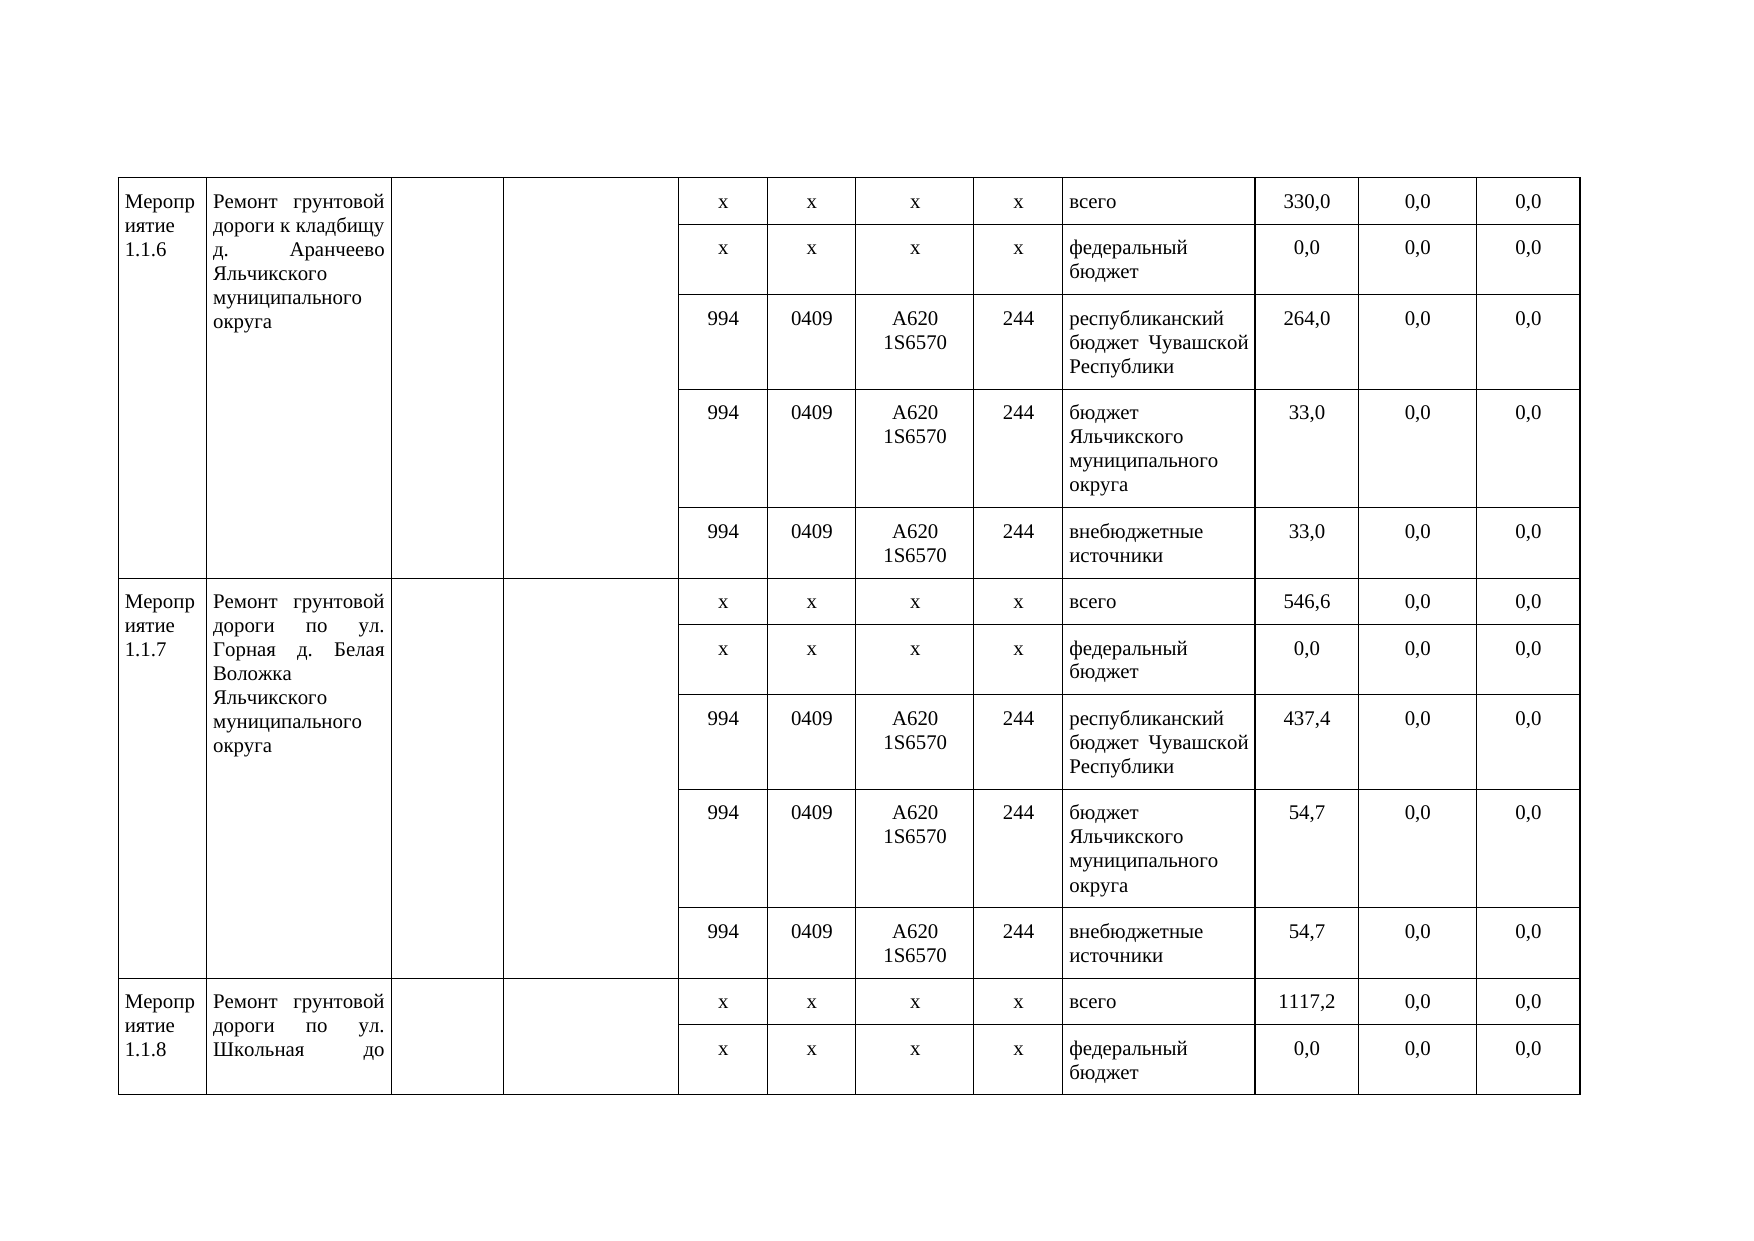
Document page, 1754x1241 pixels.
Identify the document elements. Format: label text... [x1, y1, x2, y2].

table_cell 0,0 [1477, 508, 1579, 577]
table_cell 994 [679, 695, 767, 789]
table_cell А6201S6570 [856, 390, 973, 507]
table_cell 0,0 [1256, 225, 1358, 294]
table_cell х [974, 178, 1062, 223]
table_cell федеральный бюджет [1063, 625, 1254, 694]
table_cell федеральный бюджет [1063, 225, 1254, 294]
table_cell бюджет Яльчикского муниципального округа [1063, 790, 1254, 907]
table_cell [1063, 295, 1254, 388]
table_cell 0,0 [1477, 625, 1579, 694]
table_cell х [974, 979, 1062, 1024]
table_cell х [679, 579, 767, 624]
table_cell 994 [679, 790, 767, 907]
table_cell [392, 979, 503, 1094]
table_cell 0409 [768, 695, 855, 789]
table_cell 0,0 [1477, 295, 1579, 388]
table_cell 0,0 [1477, 695, 1579, 789]
table_cell Ремонт грунтовой дороги по ул. Школьная до кладбища в с. Большая Таяба Яльчикского муниципального округа [207, 979, 391, 1094]
table_cell х [974, 225, 1062, 294]
table_cell 244 [974, 508, 1062, 577]
table_cell 0409 [768, 295, 855, 388]
table_cell х [974, 1025, 1062, 1094]
table_cell Ремонт грунтовой дороги по ул. Горная д. Белая Воложка Яльчикского муниципального округа [207, 579, 391, 978]
table_cell 264,0 [1256, 295, 1358, 388]
table_cell 437,4 [1256, 695, 1358, 789]
table_cell [392, 579, 503, 978]
table_cell 0,0 [1477, 979, 1579, 1024]
table_cell 0,0 [1359, 790, 1476, 907]
table_cell х [679, 1025, 767, 1094]
table_cell 244 [974, 295, 1062, 388]
table_cell 0,0 [1359, 1025, 1476, 1094]
table_cell х [974, 579, 1062, 624]
table_cell А6201S6570 [856, 695, 973, 789]
table_cell х [768, 625, 855, 694]
table_cell 33,0 [1256, 390, 1358, 507]
table_cell 1117,2 [1256, 979, 1358, 1024]
table_cell 994 [679, 908, 767, 978]
table_cell 0,0 [1477, 178, 1579, 223]
table_cell х [768, 1025, 855, 1094]
table_cell х [768, 979, 855, 1024]
table_cell 54,7 [1256, 790, 1358, 907]
table_cell республиканский бюджет Чувашской Республики [1063, 695, 1254, 789]
table_cell А6201S6570 [856, 908, 973, 978]
table_cell 546,6 [1256, 579, 1358, 624]
table_cell 994 [679, 390, 767, 507]
table_cell 0,0 [1359, 178, 1476, 223]
table_cell бюджет Яльчикского муниципального округа [1063, 390, 1254, 507]
table_cell х [974, 625, 1062, 694]
table_cell Мероприятие 1.1.7 [119, 579, 206, 978]
table_cell х [856, 579, 973, 624]
table_cell 0,0 [1359, 625, 1476, 694]
table_cell А6201S6570 [856, 508, 973, 577]
table_cell федеральный бюджет [1063, 1025, 1254, 1094]
table_cell х [768, 178, 855, 223]
table_cell Мероприятие 1.1.8 [119, 979, 206, 1094]
table_cell 0,0 [1359, 508, 1476, 577]
table_cell 330,0 [1256, 178, 1358, 223]
table_cell 0,0 [1359, 225, 1476, 294]
table_cell 33,0 [1256, 508, 1358, 577]
table_cell 994 [679, 508, 767, 577]
table_cell 994 [679, 295, 767, 388]
table_cell [504, 579, 678, 978]
table_cell 0,0 [1359, 579, 1476, 624]
table_cell 0409 [768, 790, 855, 907]
table_cell 0409 [768, 390, 855, 507]
table_cell 0409 [768, 508, 855, 577]
table_cell х [856, 625, 973, 694]
table_cell 244 [974, 695, 1062, 789]
table_cell 0,0 [1477, 1025, 1579, 1094]
table_cell 0,0 [1256, 625, 1358, 694]
table_cell 0,0 [1359, 390, 1476, 507]
table_cell всего [1063, 579, 1254, 624]
table_cell [504, 979, 678, 1094]
table_cell 244 [974, 908, 1062, 978]
table_cell внебюджетные источники [1063, 508, 1254, 577]
table_cell 0,0 [1359, 695, 1476, 789]
table_cell 0,0 [1359, 295, 1476, 388]
table_cell внебюджетные источники [1063, 908, 1254, 978]
table_cell х [679, 178, 767, 223]
table_cell х [679, 625, 767, 694]
table_cell Мероприятие 1.1.6 [119, 178, 206, 577]
table_cell 0,0 [1256, 1025, 1358, 1094]
table_cell [504, 178, 678, 577]
table_cell 0,0 [1477, 579, 1579, 624]
table_cell А6201S6570 [856, 295, 973, 388]
table_cell 0,0 [1477, 390, 1579, 507]
table_cell всего [1063, 178, 1254, 223]
table_cell х [856, 178, 973, 223]
table_cell Ремонт грунтовой дороги к кладбищу д. Аранчеево Яльчикского муниципального округа [207, 178, 391, 577]
table_cell А6201S6570 [856, 790, 973, 907]
table_cell 0,0 [1477, 225, 1579, 294]
table_cell х [856, 225, 973, 294]
table_cell х [768, 579, 855, 624]
table_cell х [856, 979, 973, 1024]
table_cell х [768, 225, 855, 294]
table_cell 0,0 [1359, 908, 1476, 978]
table_cell всего [1063, 979, 1254, 1024]
table_cell 0,0 [1477, 908, 1579, 978]
table_cell 0,0 [1477, 790, 1579, 907]
table_cell 0409 [768, 908, 855, 978]
table_cell 0,0 [1359, 979, 1476, 1024]
table_cell х [856, 1025, 973, 1094]
table_cell х [679, 979, 767, 1024]
table_cell х [679, 225, 767, 294]
table_cell 244 [974, 390, 1062, 507]
table_cell [392, 178, 503, 577]
table_cell 54,7 [1256, 908, 1358, 978]
table_cell 244 [974, 790, 1062, 907]
